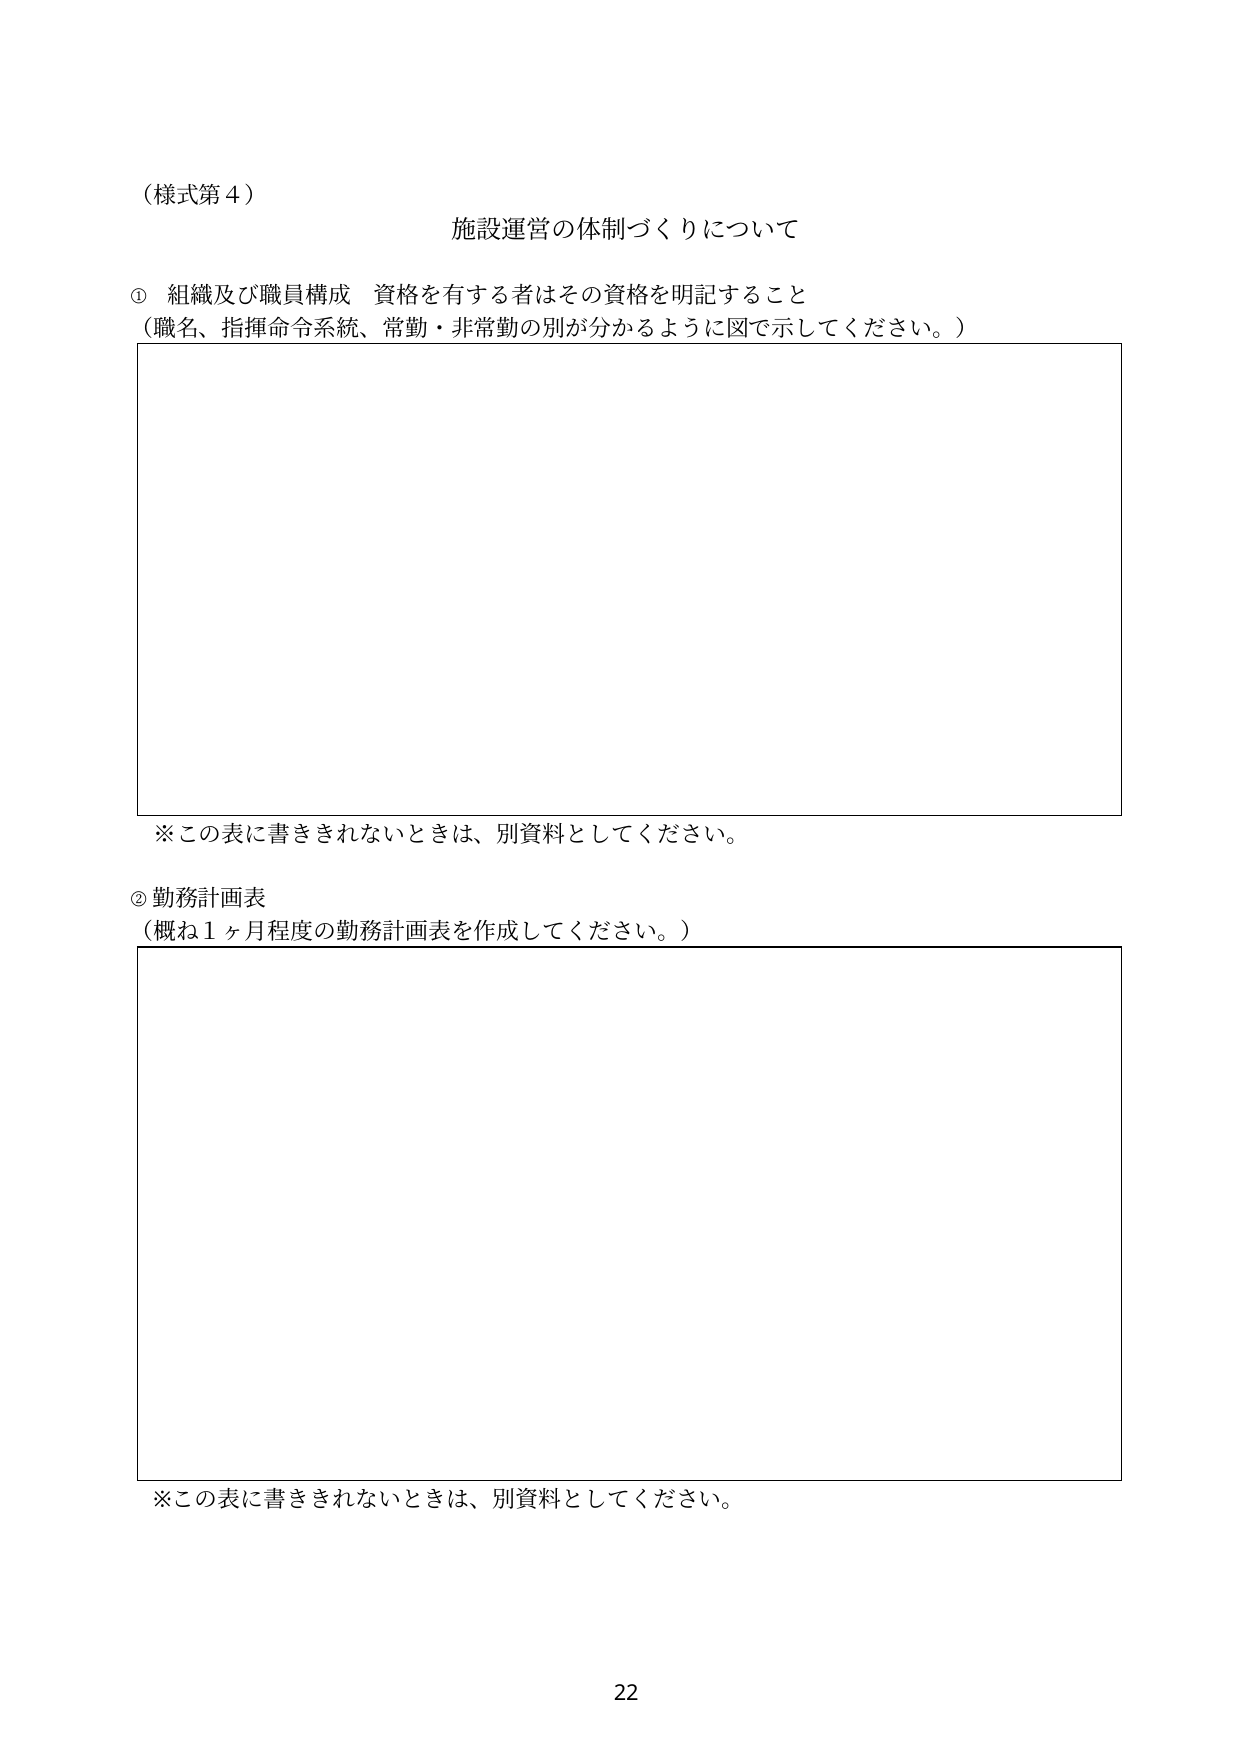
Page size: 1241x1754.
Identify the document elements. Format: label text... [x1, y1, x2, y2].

table_header [138, 344, 1121, 815]
text ②勤務計画表 [130, 880, 1122, 913]
text （様式第４） [130, 177, 1122, 210]
text （職名、指揮命令系統、常勤・非常勤の別が分かるように図で示してください。） [130, 310, 1122, 343]
text （概ね１ヶ月程度の勤務計画表を作成してください。） [130, 913, 1122, 946]
text ※この表に書ききれないときは、別資料としてください。 [130, 1481, 1122, 1514]
list 組織及び職員構成 資格を有する者はその資格を明記すること [130, 277, 1122, 310]
text 施設運営の体制づくりについて [130, 210, 1122, 246]
text ※この表に書ききれないときは、別資料としてください。 [130, 816, 1122, 849]
table_header [138, 948, 1121, 1480]
